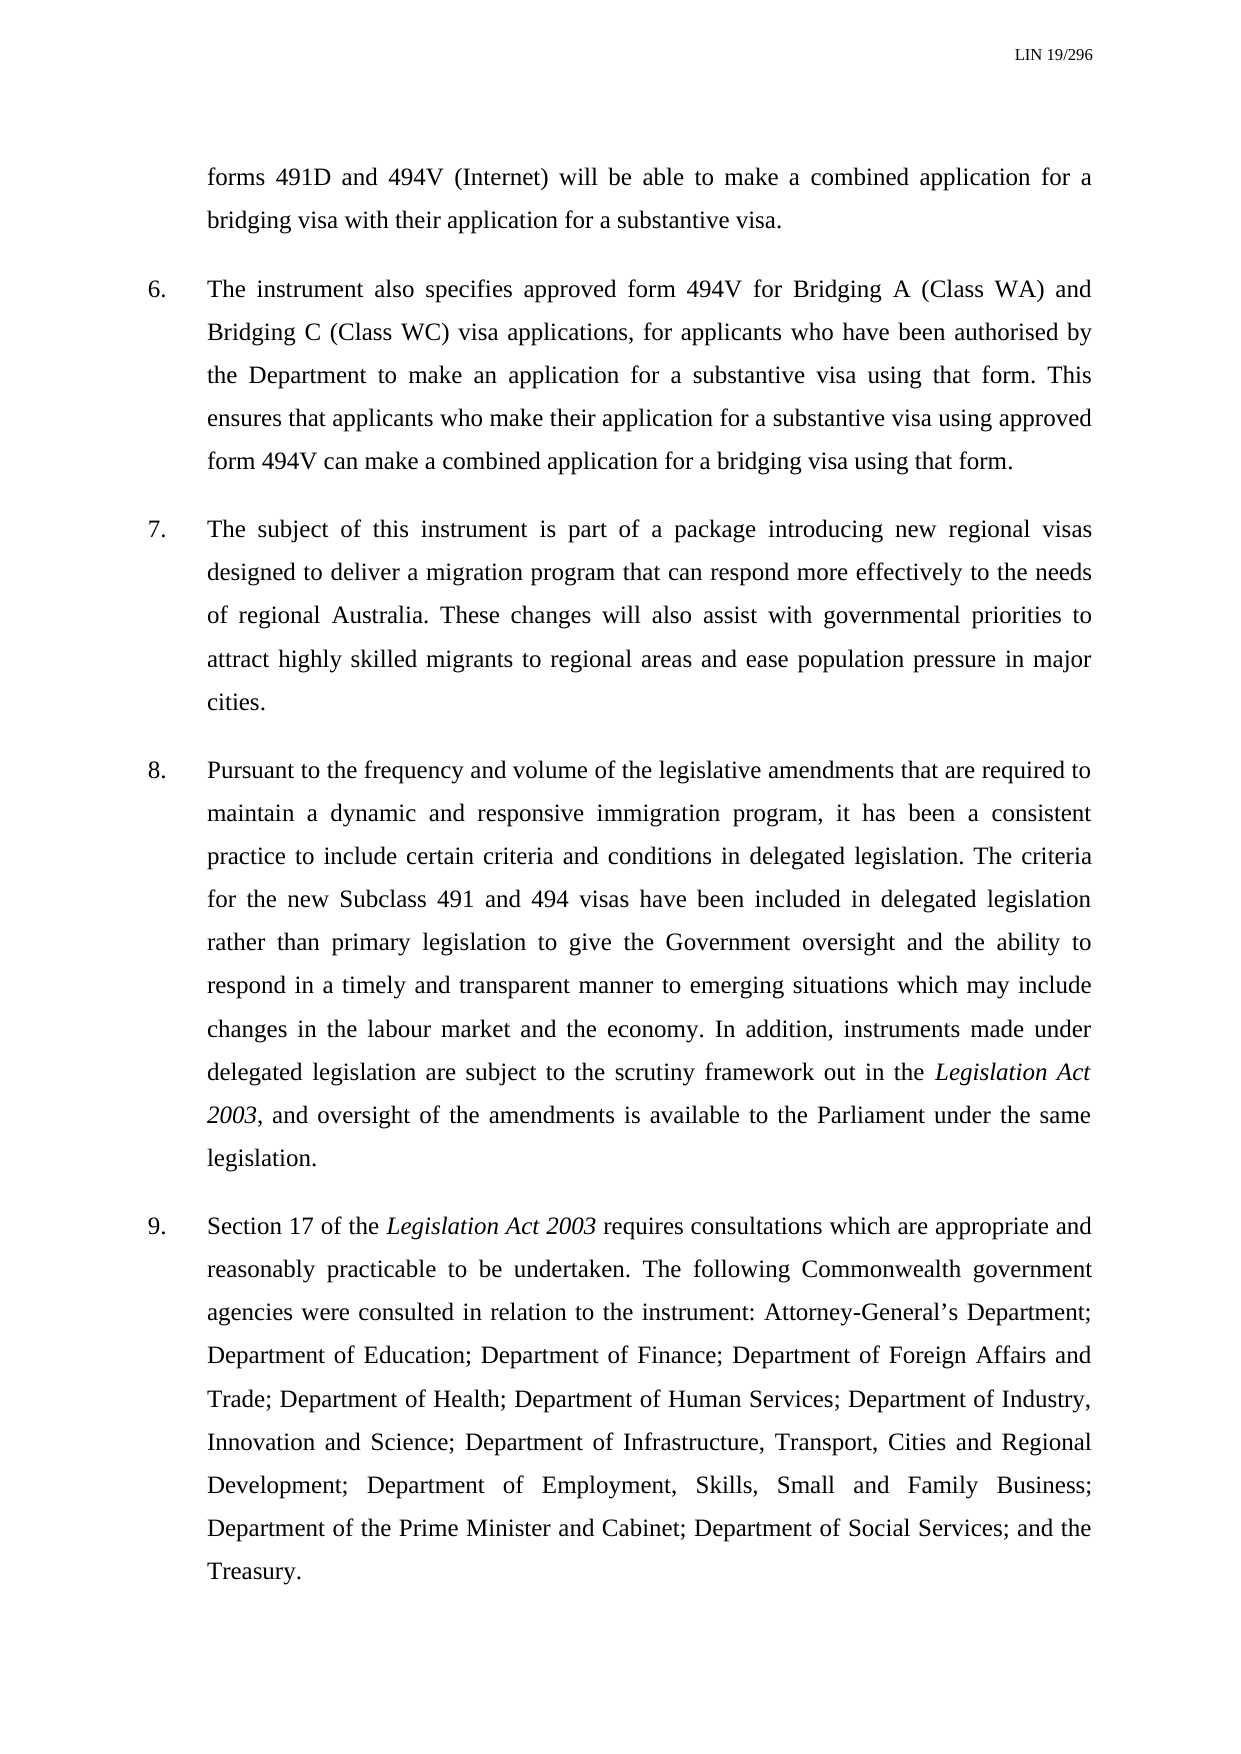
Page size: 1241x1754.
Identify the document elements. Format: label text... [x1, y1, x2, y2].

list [148, 162, 1093, 234]
list Pursuant to the frequency and volume of the legislative amendments that are required to maintain a dynamic and responsive immigration program, it has been a consistent practice to include certain criteria and conditions in delegated legislation. The criteria for the new Subclass 491 and 494 visas have been included in delegated legislation rather than primary legislation to give the Government oversight and the ability to respond in a timely and transparent manner to emerging situations which may include changes in the labour market and the economy. In addition, instruments made under delegated legislation are subject to the scrutiny framework out in the Legislation Act 2003, and oversight of the amendments is available to the Parliament under the same legislation. [148, 755, 1093, 1172]
list Section 17 of the Legislation Act 2003 requires consultations which are appropriate and reasonably practicable to be undertaken. The following Commonwealth government agencies were consulted in relation to the instrument: Attorney-General’s Department; Department of Education; Department of Finance; Department of Foreign Affairs and Trade; Department of Health; Department of Human Services; Department of Industry, Innovation and Science; Department of Infrastructure, Transport, Cities and Regional Development; Department of Employment, Skills, Small and Family Business; Department of the Prime Minister and Cabinet; Department of Social Services; and the Treasury. [148, 1211, 1093, 1585]
list The instrument also specifies approved form 494V for Bridging A (Class WA) and Bridging C (Class WC) visa applications, for applicants who have been authorised by the Department to make an application for a substantive visa using that form. This ensures that applicants who make their application for a substantive visa using approved form 494V can make a combined application for a bridging visa using that form. [148, 274, 1093, 475]
list The subject of this instrument is part of a package introducing new regional visas designed to deliver a migration program that can respond more effectively to the needs of regional Australia. These changes will also assist with governmental priorities to attract highly skilled migrants to regional areas and ease population pressure in major cities. [148, 514, 1093, 716]
